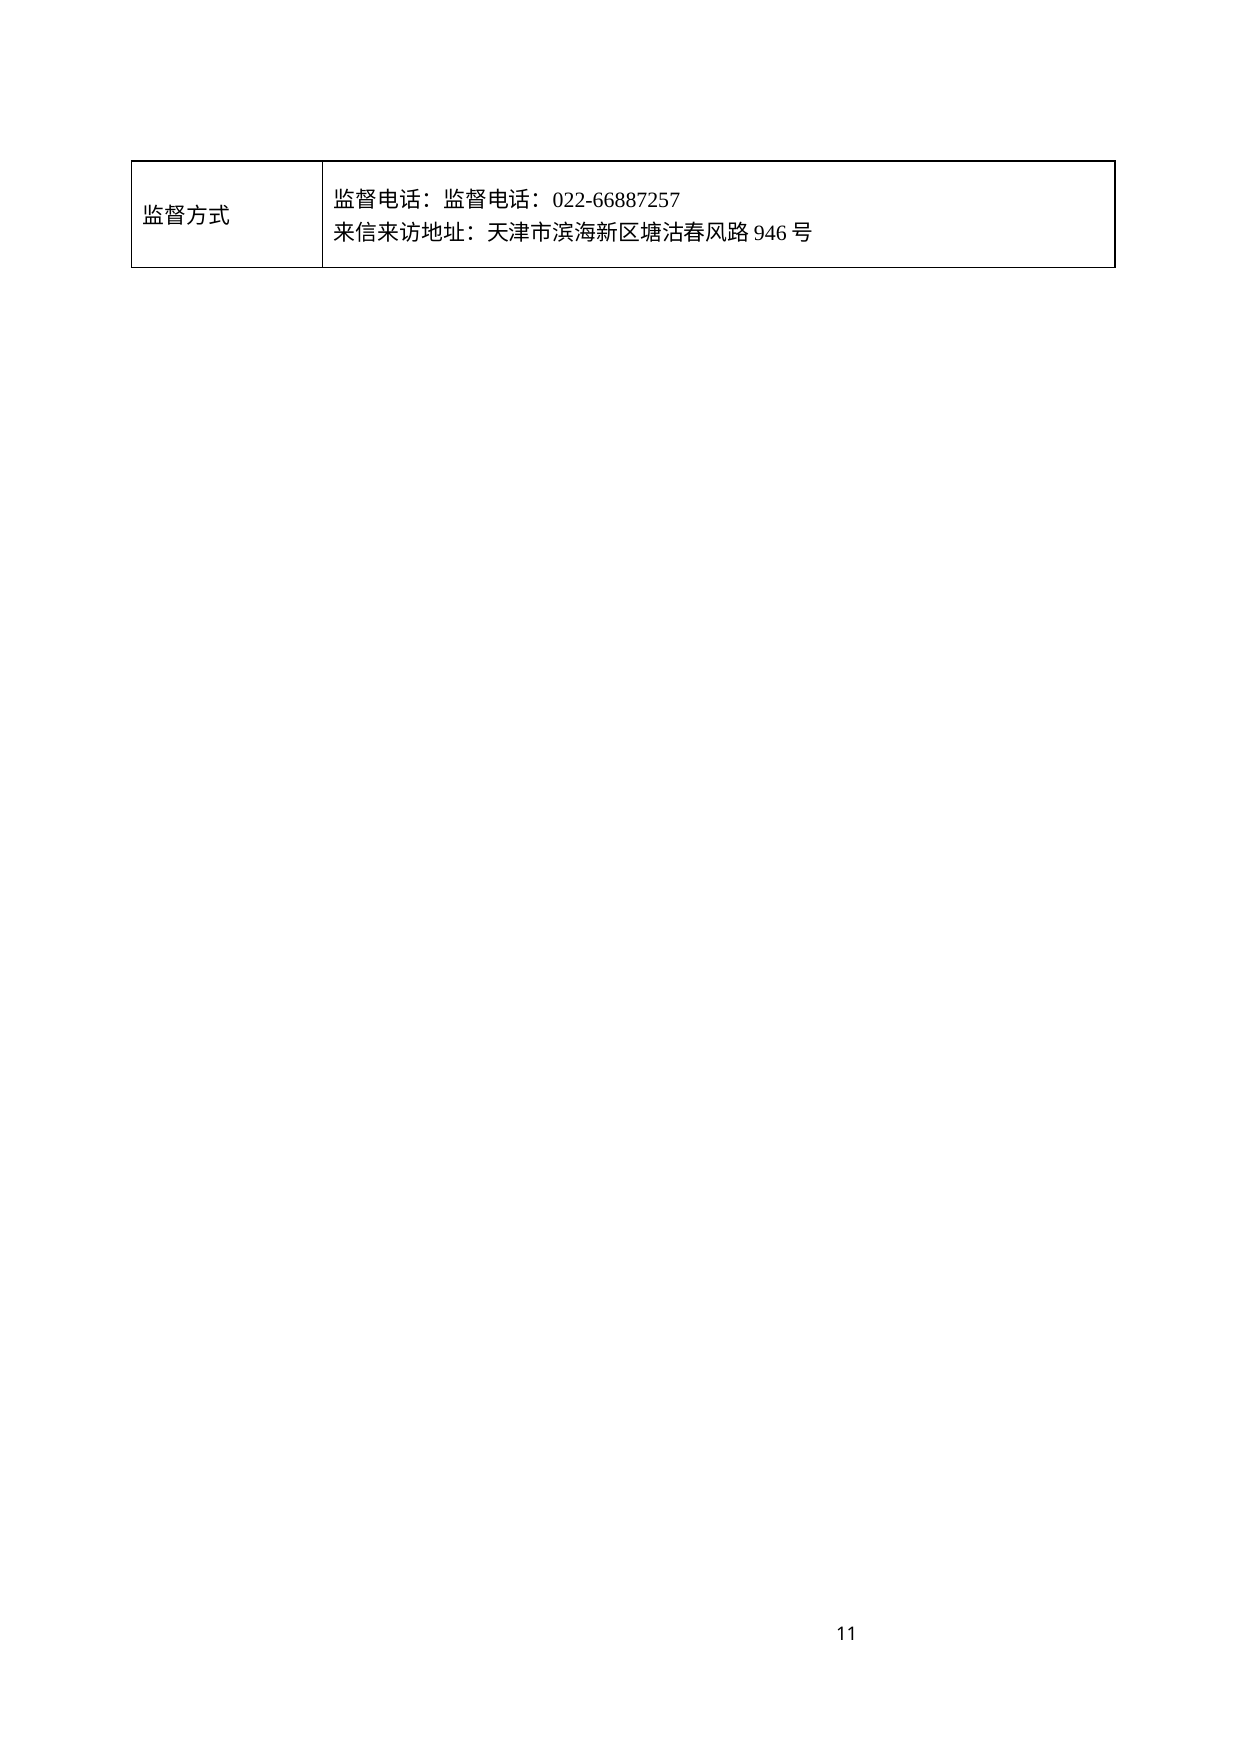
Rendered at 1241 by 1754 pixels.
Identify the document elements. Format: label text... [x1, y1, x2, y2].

table_cell 监督方式 [132, 162, 322, 267]
table_cell 监督电话：监督电话：022-66887257 来信来访地址：天津市滨海新区塘沽春风路946号 [323, 162, 1114, 267]
